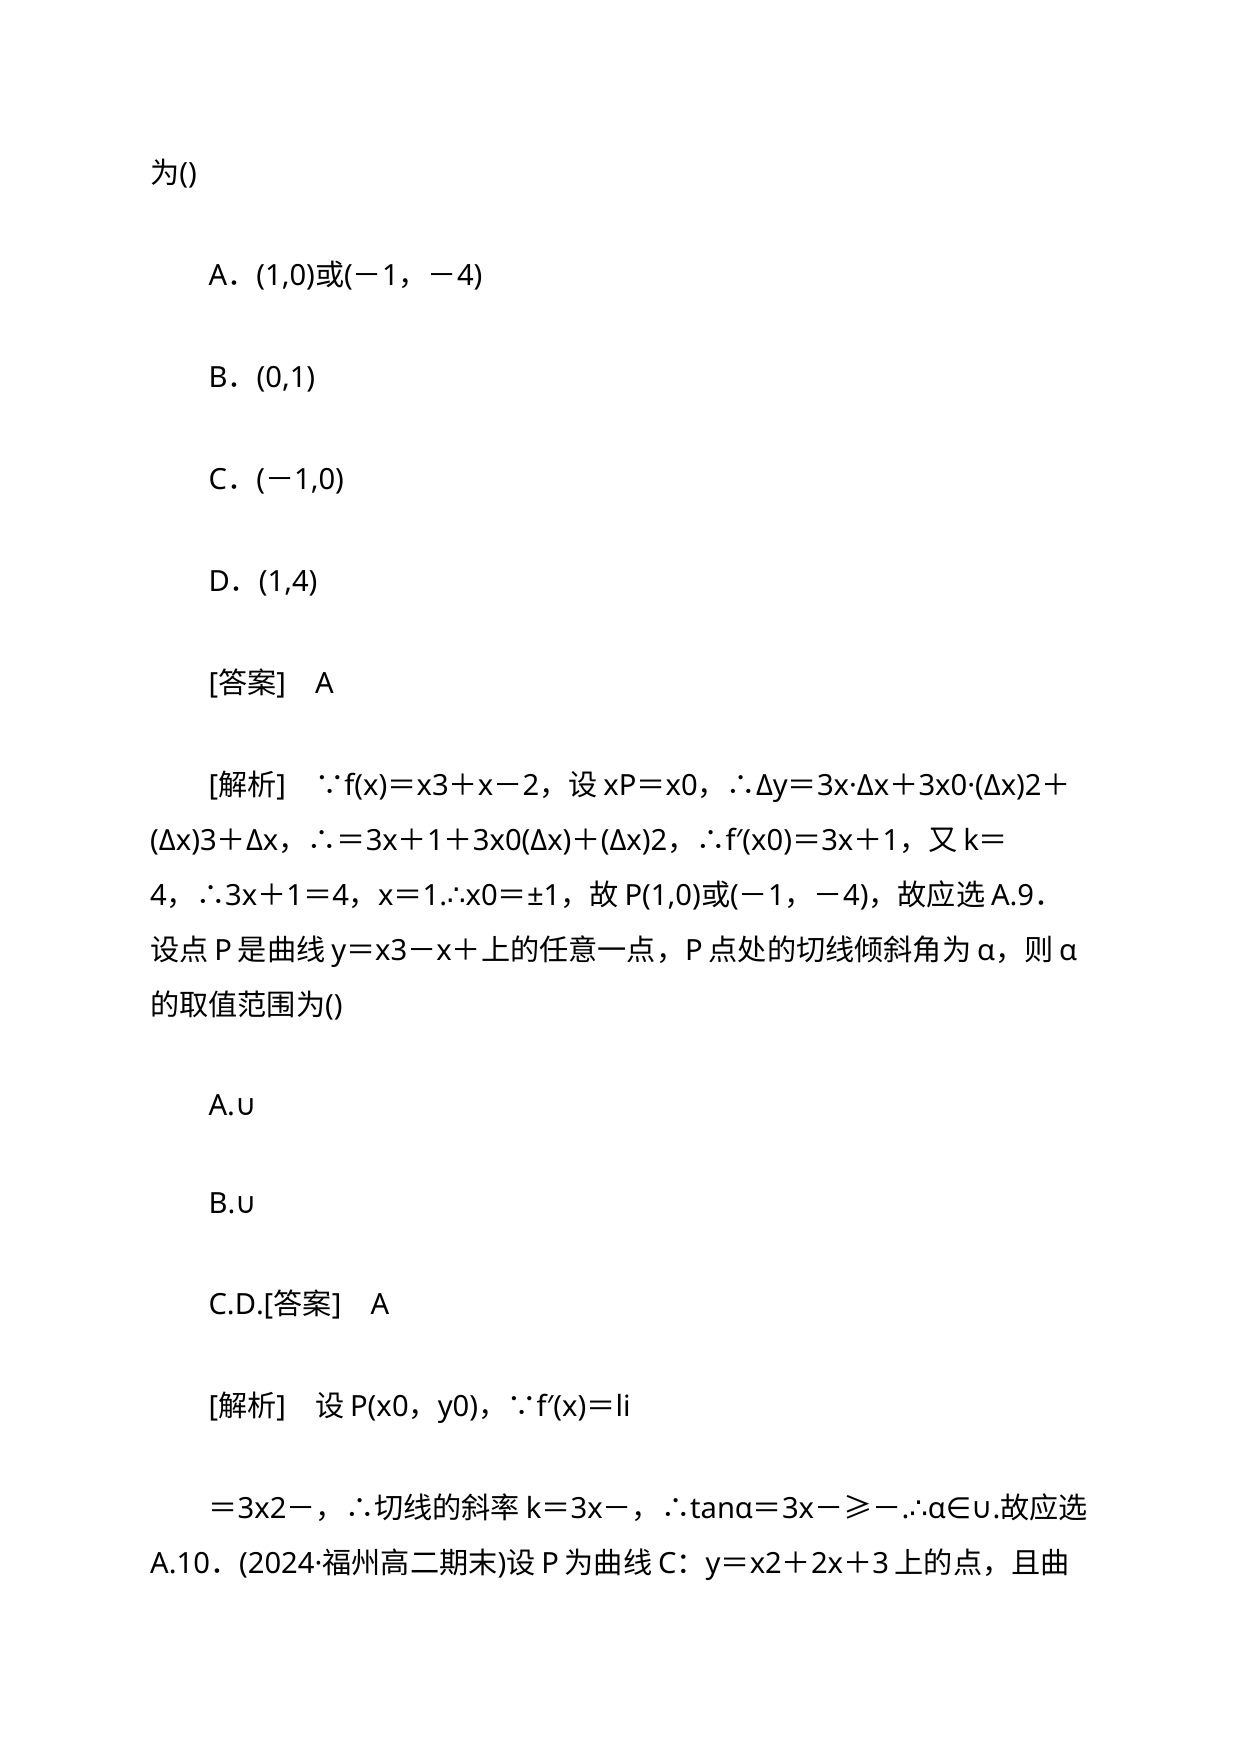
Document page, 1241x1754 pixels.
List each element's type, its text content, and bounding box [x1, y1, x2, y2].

text A.∪ [150, 1084, 1090, 1123]
text [解析] ∵f(x)＝x3＋x－2，设xP＝x0，∴Δy＝3x·Δx＋3x0·(Δx)2＋(Δx)3＋Δx，∴＝3x＋1＋3x0(Δx)＋(Δx)2，∴f′(x0)＝3x＋1，又k＝4，∴3x＋1＝4，x＝1.∴x0＝±1，故P(1,0)或(－1，－4)，故应选A.9．设点P是曲线y＝x3－x＋上的任意一点，P点处的切线倾斜角为α，则α的取值范围为() [150, 762, 1090, 1024]
text B．(0,1) [150, 354, 1090, 396]
text B.∪ [150, 1182, 1090, 1222]
text A．(1,0)或(－1，－4) [150, 252, 1090, 294]
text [150, 150, 1090, 192]
text [答案] A [150, 660, 1090, 702]
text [150, 1485, 1090, 1582]
text [解析] 设P(x0，y0)，∵f′(x)＝li [150, 1383, 1090, 1425]
text C．(－1,0) [150, 456, 1090, 498]
text D．(1,4) [150, 558, 1090, 600]
text C.D.[答案] A [150, 1281, 1090, 1323]
